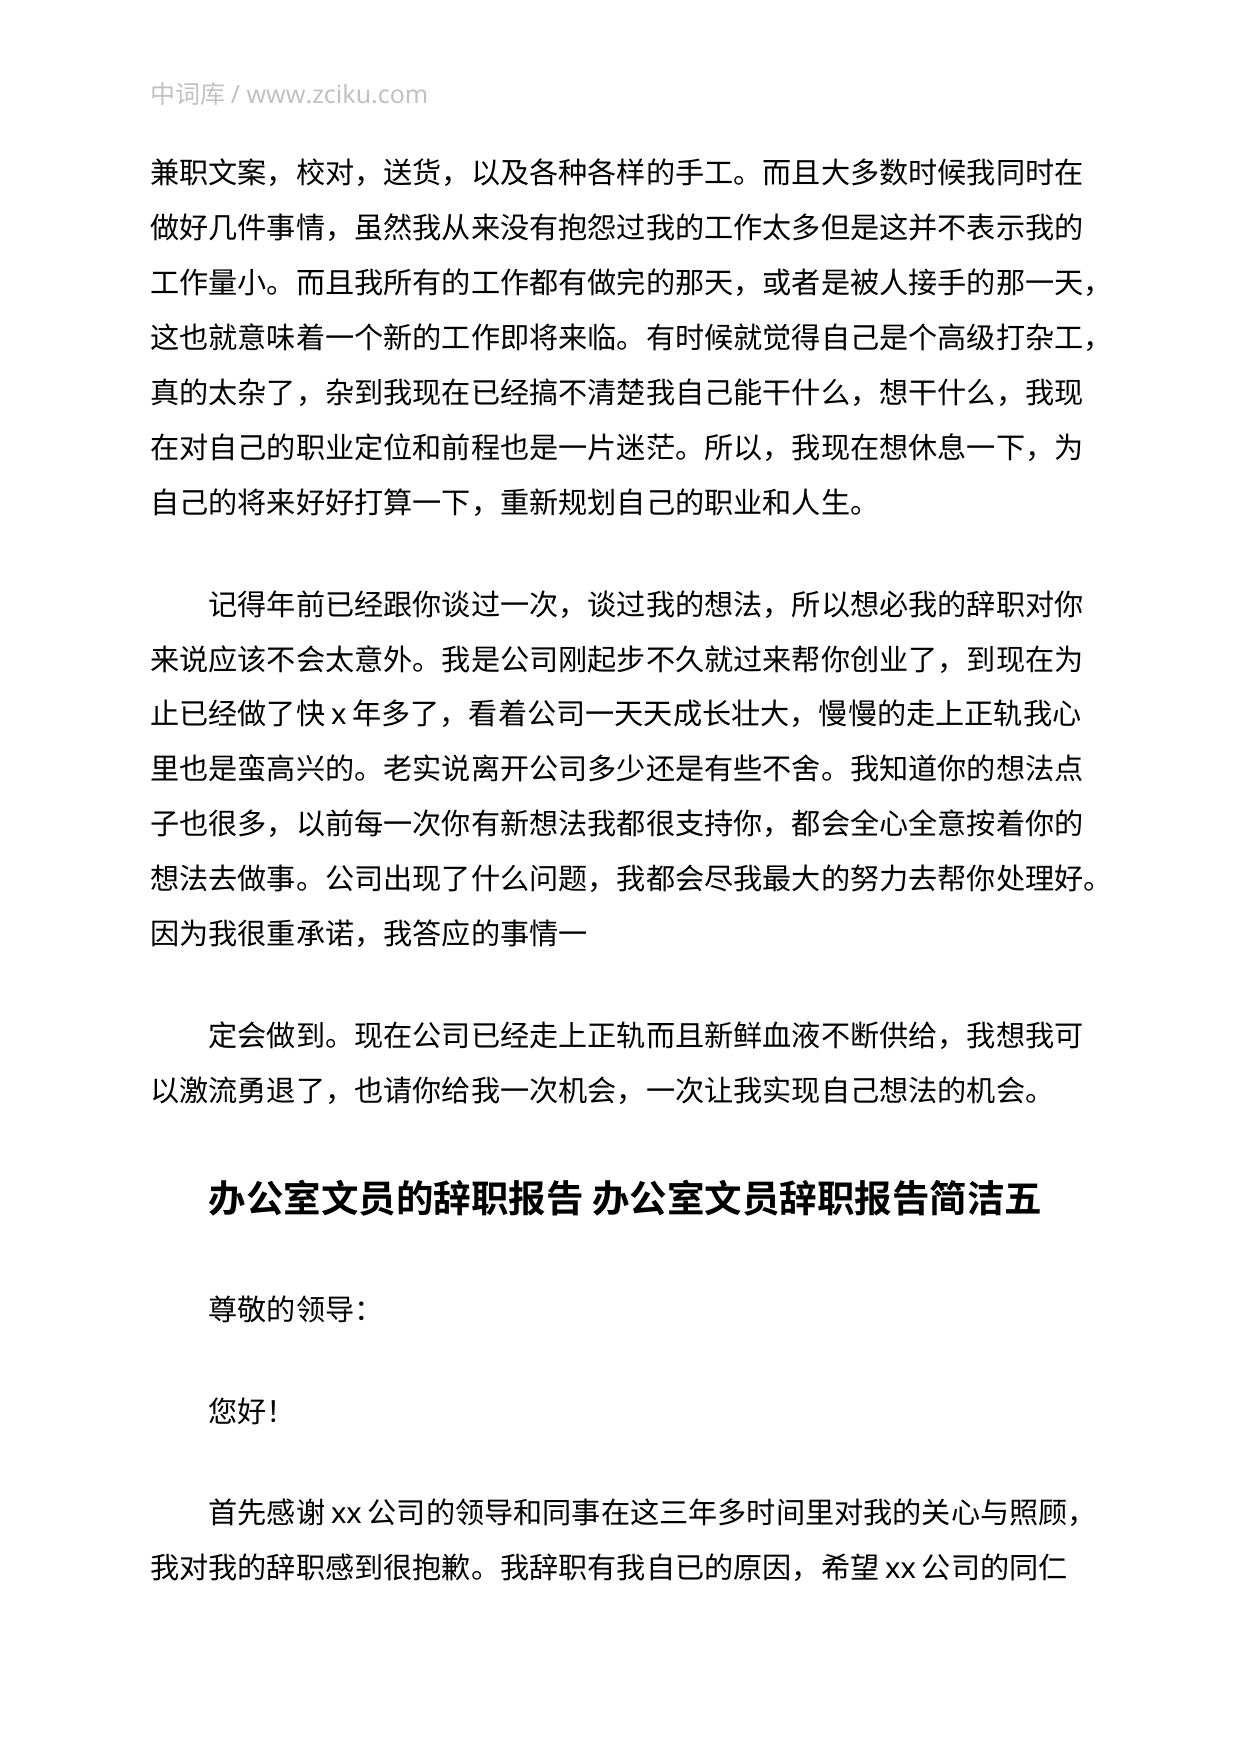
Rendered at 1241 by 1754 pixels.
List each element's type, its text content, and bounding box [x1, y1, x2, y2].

text 定会做到。现在公司已经走上正轨而且新鲜血液不断供给，我想我可以激流勇退了，也请你给我一次机会，一次让我实现自己想法的机会。 [150, 1012, 1090, 1109]
text 办公室文员的辞职报告 办公室文员辞职报告简洁五 [150, 1169, 1090, 1223]
text 记得年前已经跟你谈过一次，谈过我的想法，所以想必我的辞职对你来说应该不会太意外。我是公司刚起步不久就过来帮你创业了，到现在为止已经做了快x年多了，看着公司一天天成长壮大，慢慢的走上正轨我心里也是蛮高兴的。老实说离开公司多少还是有些不舍。我知道你的想法点子也很多，以前每一次你有新想法我都很支持你，都会全心全意按着你的想法去做事。公司出现了什么问题，我都会尽我最大的努力去帮你处理好。因为我很重承诺，我答应的事情一 [150, 581, 1090, 953]
text 尊敬的领导： [150, 1286, 1090, 1329]
text 您好！ [150, 1388, 1090, 1431]
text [150, 150, 1090, 522]
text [150, 1490, 1090, 1587]
